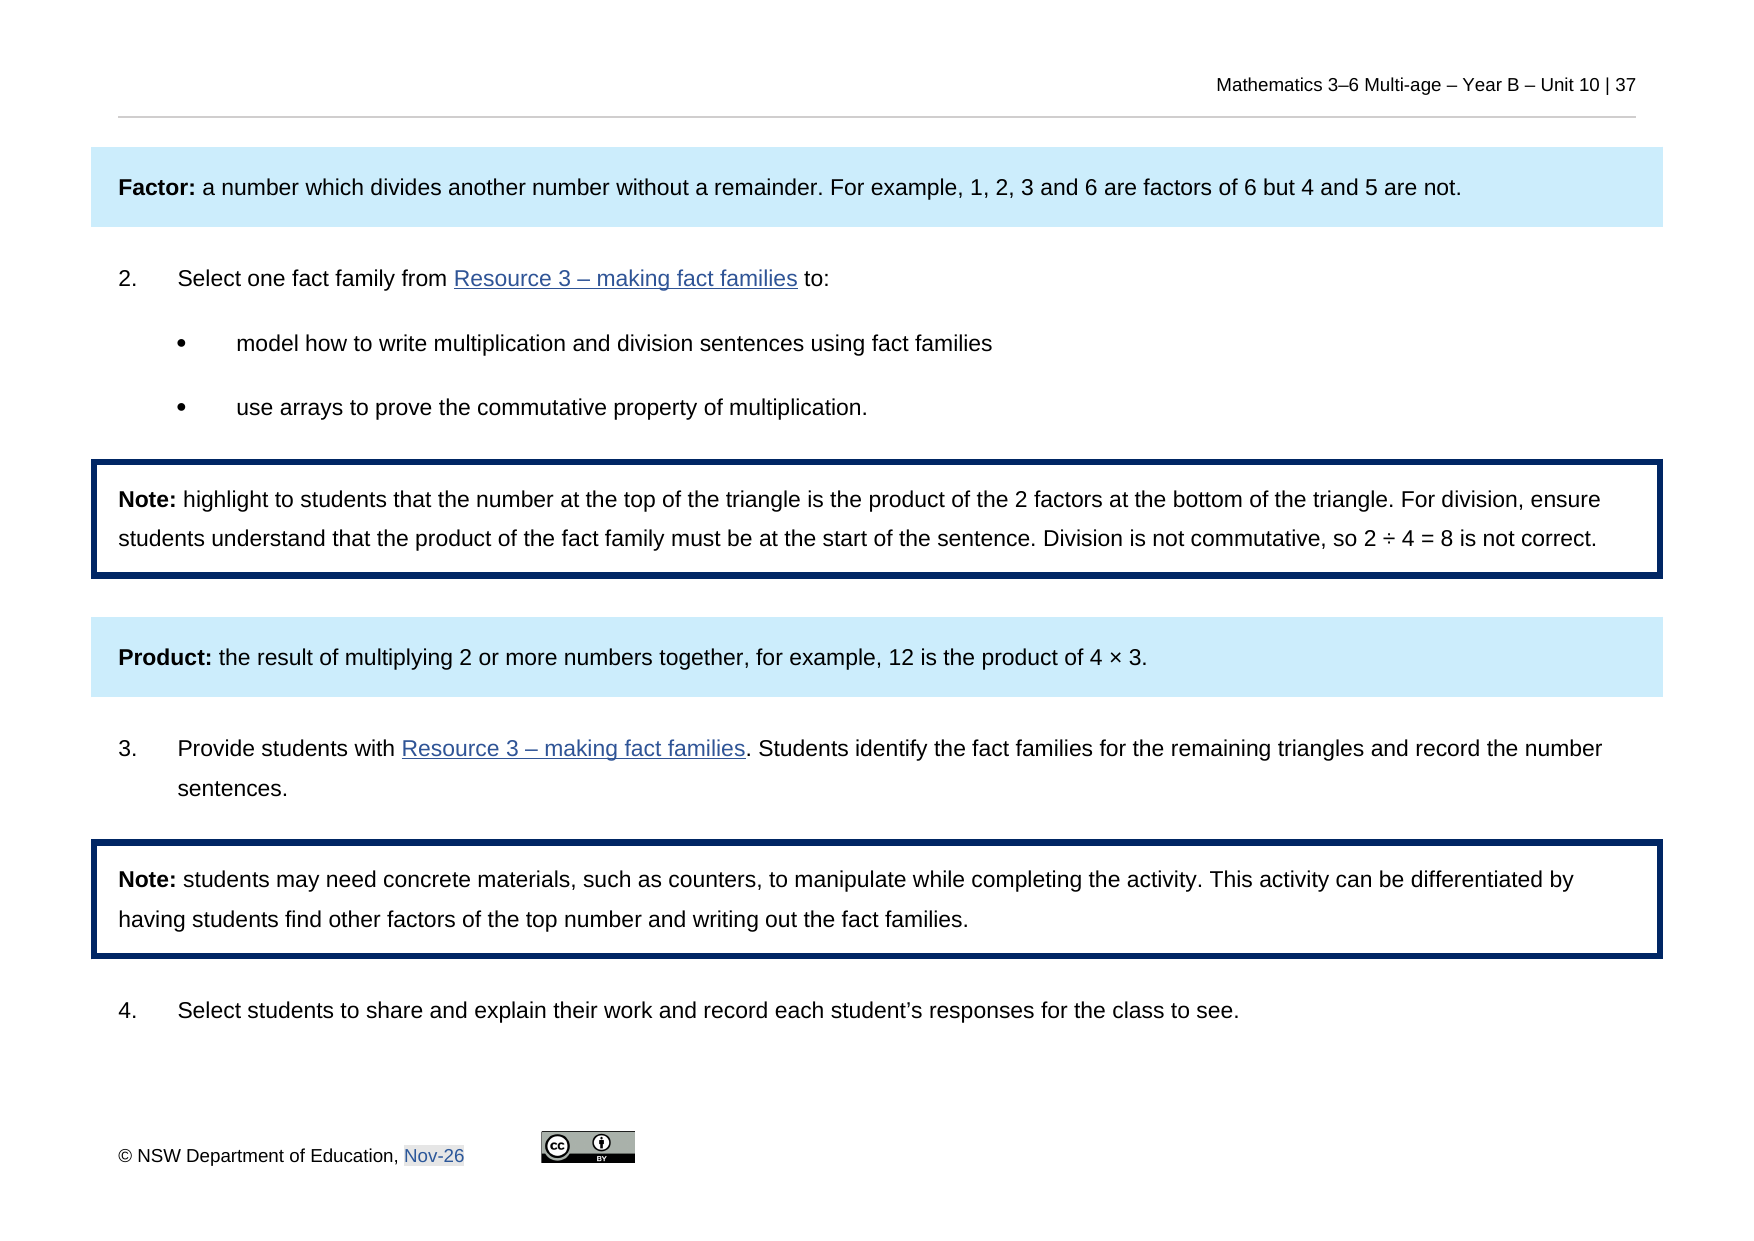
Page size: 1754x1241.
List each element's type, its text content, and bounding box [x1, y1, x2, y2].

list Provide students with Resource 3 – making fact families. Students identify the fact families for the remaining triangles and record the number sentences. [118, 735, 1636, 801]
text Factor: a number which divides another number without a remainder. For example, 1, 2, 3 and 6 are factors of 6 but 4 and 5 are not. [97, 153, 1657, 221]
list model how to write multiplication and division sentences using fact families [177, 330, 1636, 356]
text Note: students may need concrete materials, such as counters, to manipulate while completing the activity. This activity can be differentiated by having students find other factors of the top number and writing out the fact families. [97, 846, 1657, 953]
list use arrays to prove the commutative property of multiplication. [177, 394, 1636, 421]
picture [541, 1131, 635, 1163]
text Product: the result of multiplying 2 or more numbers together, for example, 12 is the product of 4 × 3. [97, 623, 1657, 691]
list Select students to share and explain their work and record each student’s responses for the class to see. [118, 997, 1636, 1024]
text Note: highlight to students that the number at the top of the triangle is the product of the 2 factors at the bottom of the triangle. For division, ensure students understand that the product of the fact family must be at the start of the sentence. Division is not commutative, so 2 ÷ 4 = 8 is not correct. [97, 465, 1657, 572]
list Select one fact family from Resource 3 – making fact families to: [118, 265, 1636, 292]
